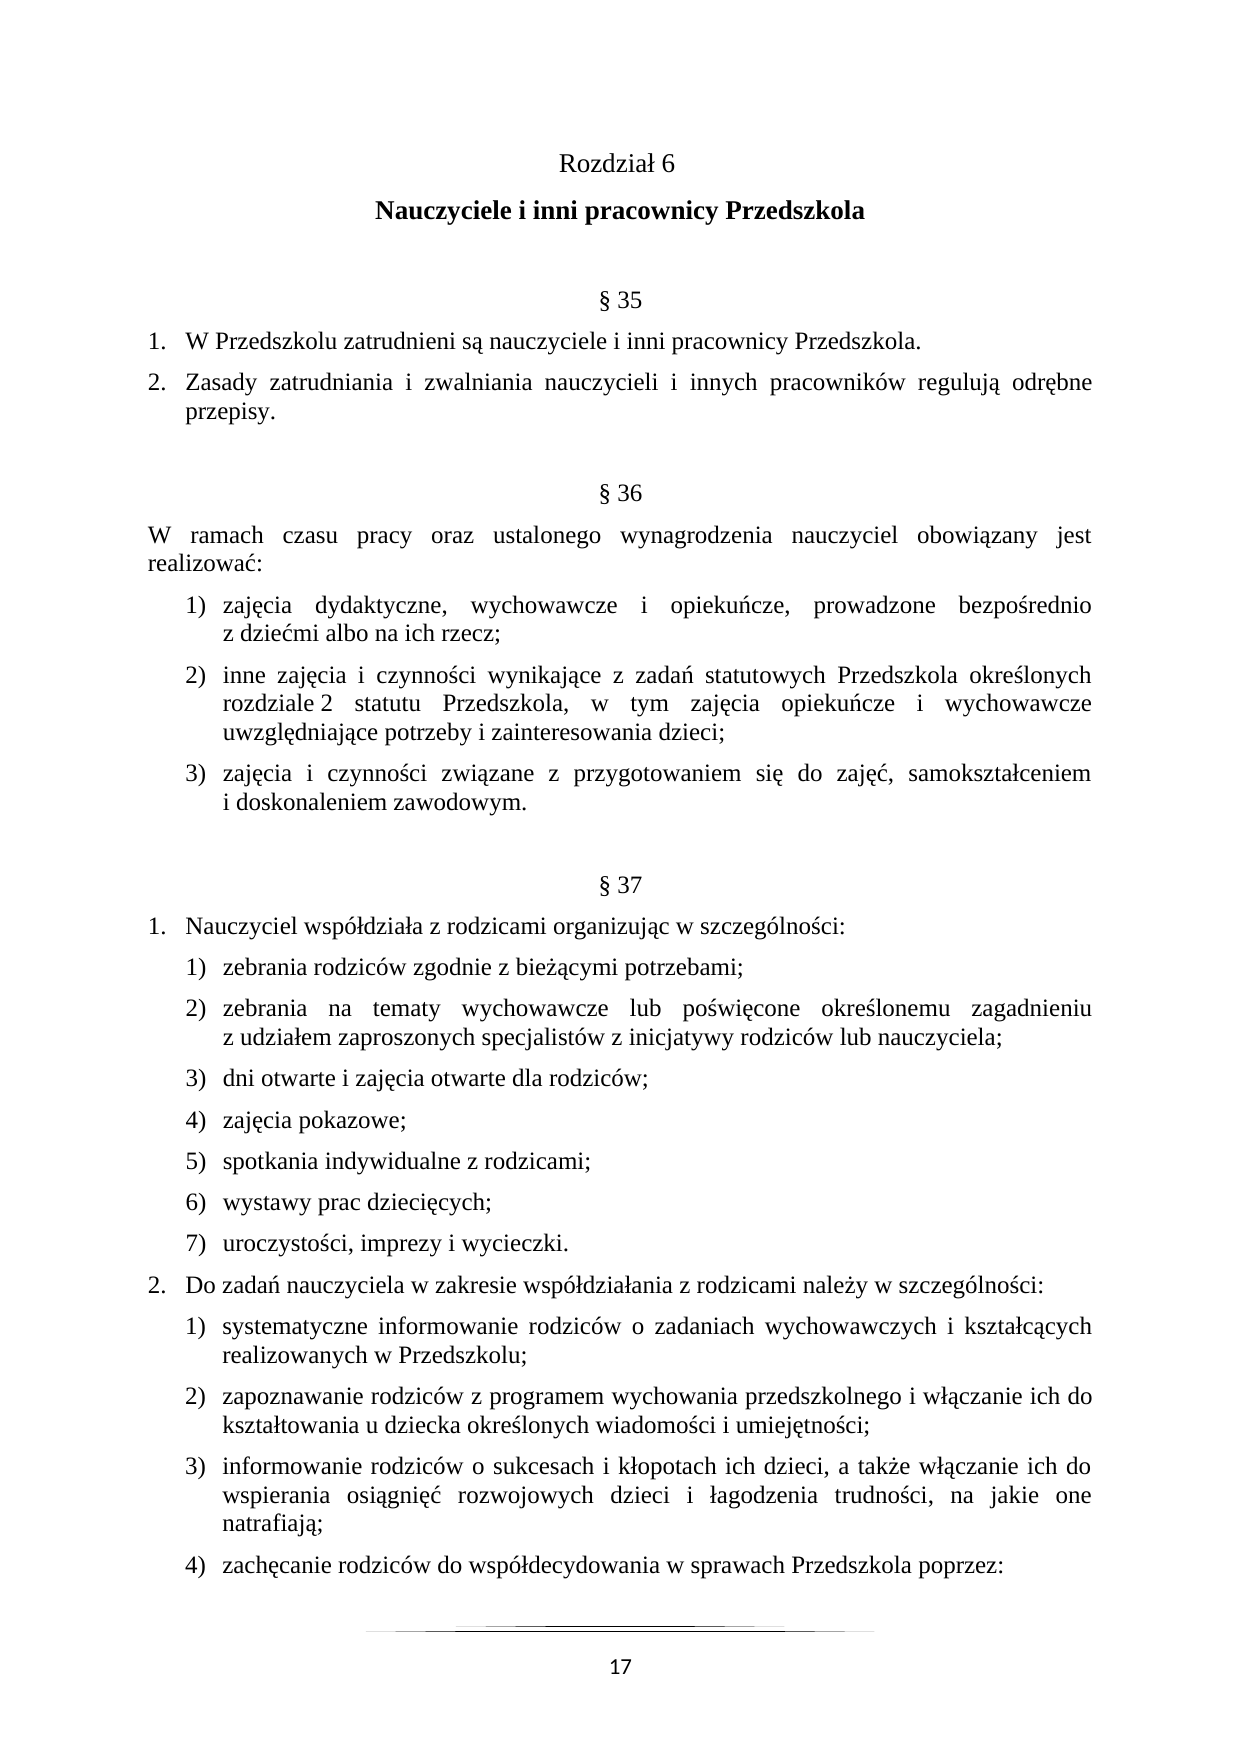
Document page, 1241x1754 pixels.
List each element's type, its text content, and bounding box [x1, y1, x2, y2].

text § 37 [148, 870, 1093, 898]
list informowanie rodziców o sukcesach i kłopotach ich dzieci, a także włączanie ich do wspierania osiągnięć rozwojowych dzieci i łagodzenia trudności, na jakie one natrafiają; [185, 1451, 1093, 1537]
list inne zajęcia i czynności wynikające z zadań statutowych Przedszkola określonych rozdziale 2 statutu Przedszkola, w tym zajęcia opiekuńcze i wychowawcze uwzględniające potrzeby i zainteresowania dzieci; [185, 660, 1093, 746]
list wystawy prac dziecięcych; [185, 1187, 1093, 1216]
list zebrania na tematy wychowawcze lub poświęcone określonemu zagadnieniu z udziałem zaproszonych specjalistów z inicjatywy rodziców lub nauczyciela; [185, 993, 1093, 1051]
list zajęcia dydaktyczne, wychowawcze i opiekuńcze, prowadzone bezpośrednio z dziećmi albo na ich rzecz; [185, 590, 1093, 647]
subtitle Rozdział 6 Nauczyciele i inni pracownicy Przedszkola [148, 148, 1093, 225]
list dni otwarte i zajęcia otwarte dla rodziców; [185, 1063, 1093, 1092]
list zebrania rodziców zgodnie z bieżącymi potrzebami; [185, 952, 1093, 981]
list zajęcia i czynności związane z przygotowaniem się do zajęć, samokształceniem i doskonaleniem zawodowym. [185, 758, 1093, 816]
list W Przedszkolu zatrudnieni są nauczyciele i inni pracownicy Przedszkola. [148, 326, 1093, 355]
list Nauczyciel współdziała z rodzicami organizując w szczególności: [148, 911, 1093, 940]
text § 35 [148, 285, 1093, 313]
list Do zadań nauczyciela w zakresie współdziałania z rodzicami należy w szczególności: [148, 1270, 1093, 1298]
list spotkania indywidualne z rodzicami; [185, 1146, 1093, 1175]
text W ramach czasu pracy oraz ustalonego wynagrodzenia nauczyciel obowiązany jest realizować: [148, 520, 1093, 577]
list uroczystości, imprezy i wycieczki. [185, 1228, 1093, 1257]
text § 36 [148, 478, 1093, 507]
list Zasady zatrudniania i zwalniania nauczycieli i innych pracowników regulują odrębne przepisy. [148, 367, 1093, 425]
list zapoznawanie rodziców z programem wychowania przedszkolnego i włączanie ich do kształtowania u dziecka określonych wiadomości i umiejętności; [185, 1381, 1093, 1438]
list systematyczne informowanie rodziców o zadaniach wychowawczych i kształcących realizowanych w Przedszkolu; [185, 1311, 1093, 1368]
list zachęcanie rodziców do współdecydowania w sprawach Przedszkola poprzez: [185, 1550, 1093, 1578]
list zajęcia pokazowe; [185, 1105, 1093, 1133]
